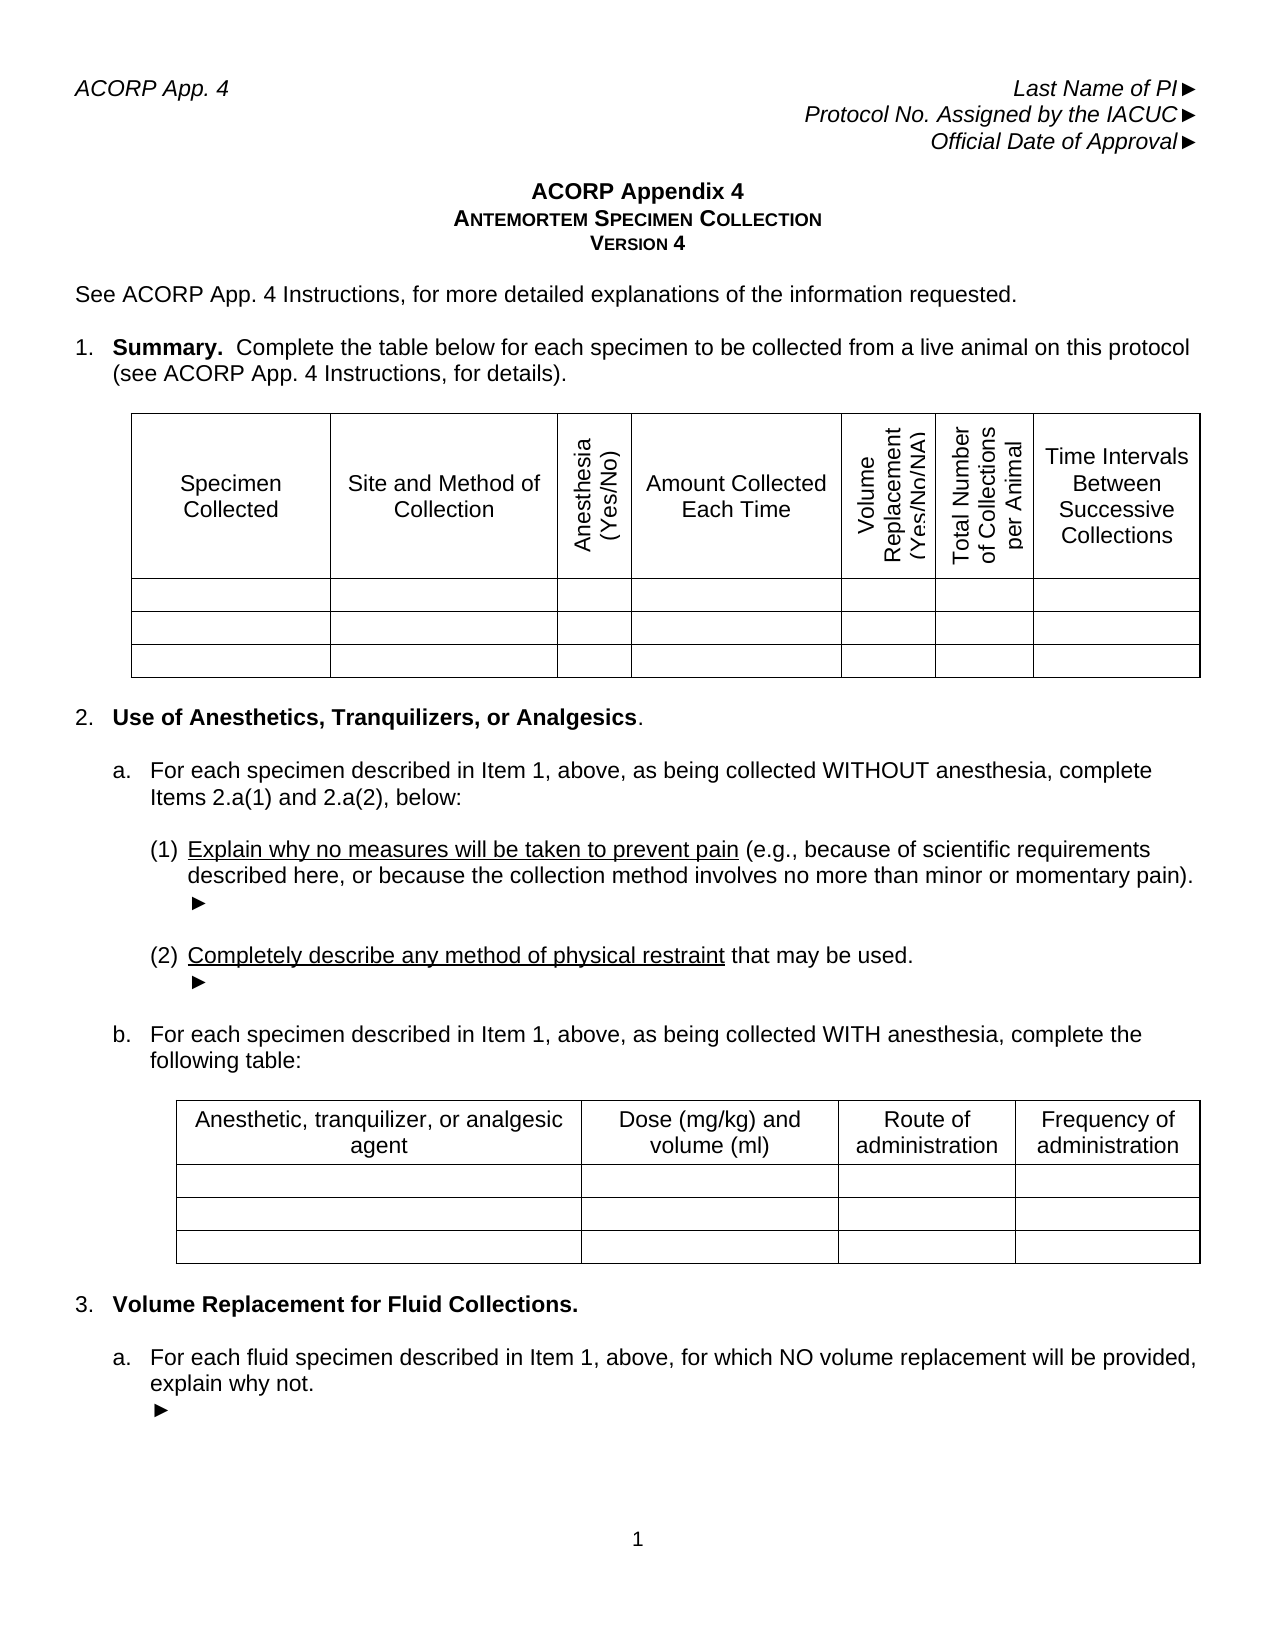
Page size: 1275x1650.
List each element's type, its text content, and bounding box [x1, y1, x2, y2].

table_cell [842, 612, 935, 644]
text Antemortem Specimen Collection [75, 204, 1200, 231]
table_header Dose (mg/kg) and volume (ml) [582, 1101, 838, 1164]
table_cell [558, 612, 631, 644]
table_header Specimen Collected [132, 414, 330, 578]
text Version 4 [75, 231, 1200, 255]
list Summary. Complete the table below for each specimen to be collected from a live animal on this protocol (see ACORP App. 4 Instructions, for details). [75, 334, 1200, 387]
table_cell [936, 612, 1033, 644]
text See ACORP App. 4 Instructions, for more detailed explanations of the information requested. [75, 281, 1200, 307]
table_cell [1016, 1231, 1199, 1263]
table_header Volume Replacement (Yes/No/NA) [842, 414, 935, 578]
table_cell [842, 645, 935, 677]
text ► [187, 968, 1200, 994]
table_cell [558, 579, 631, 611]
table_cell [132, 579, 330, 611]
list Explain why no measures will be taken to prevent pain (e.g., because of scientific requirements described here, or because the collection method involves no more than minor or momentary pain). [150, 836, 1200, 889]
table_cell [558, 645, 631, 677]
table_cell [1034, 579, 1199, 611]
table_cell [331, 579, 557, 611]
table_cell [132, 612, 330, 644]
table_header Anesthesia (Yes/No) [558, 414, 631, 578]
text ► [187, 889, 1200, 915]
table_cell [839, 1231, 1015, 1263]
table_cell [632, 579, 841, 611]
table_header Site and Method of Collection [331, 414, 557, 578]
table_cell [839, 1198, 1015, 1230]
table_cell [1016, 1198, 1199, 1230]
list For each fluid specimen described in Item 1, above, for which NO volume replacement will be provided, explain why not. [112, 1343, 1200, 1396]
table_header Anesthetic, tranquilizer, or analgesic agent [177, 1101, 581, 1164]
table_cell [936, 579, 1033, 611]
table_cell [632, 645, 841, 677]
table_cell [1016, 1165, 1199, 1197]
table_cell [582, 1231, 838, 1263]
table_cell [582, 1165, 838, 1197]
table_cell [839, 1165, 1015, 1197]
table_cell [936, 645, 1033, 677]
table_cell [582, 1198, 838, 1230]
table_cell [177, 1231, 581, 1263]
table_cell [177, 1165, 581, 1197]
table_cell [331, 612, 557, 644]
table_cell [1034, 612, 1199, 644]
table_header Total Number of Collections per Animal [936, 414, 1033, 578]
table_header Time Intervals Between Successive Collections [1034, 414, 1199, 578]
table_cell [177, 1198, 581, 1230]
table_cell [331, 645, 557, 677]
table_header Route of administration [839, 1101, 1015, 1164]
table_cell [842, 579, 935, 611]
list Use of Anesthetics, Tranquilizers, or Analgesics. [75, 704, 1200, 731]
table_cell [632, 612, 841, 644]
table_header Frequency of administration [1016, 1101, 1199, 1164]
title ACORP Appendix 4 [75, 178, 1200, 204]
list For each specimen described in Item 1, above, as being collected WITHOUT anesthesia, complete Items 2.a(1) and 2.a(2), below: [112, 757, 1200, 810]
table_header Amount Collected Each Time [632, 414, 841, 578]
text ► [150, 1396, 1200, 1422]
list Completely describe any method of physical restraint that may be used. [150, 942, 1200, 968]
list Volume Replacement for Fluid Collections. [75, 1291, 1200, 1317]
table_cell [132, 645, 330, 677]
table_cell [1034, 645, 1199, 677]
list For each specimen described in Item 1, above, as being collected WITH anesthesia, complete the following table: [112, 1021, 1200, 1073]
